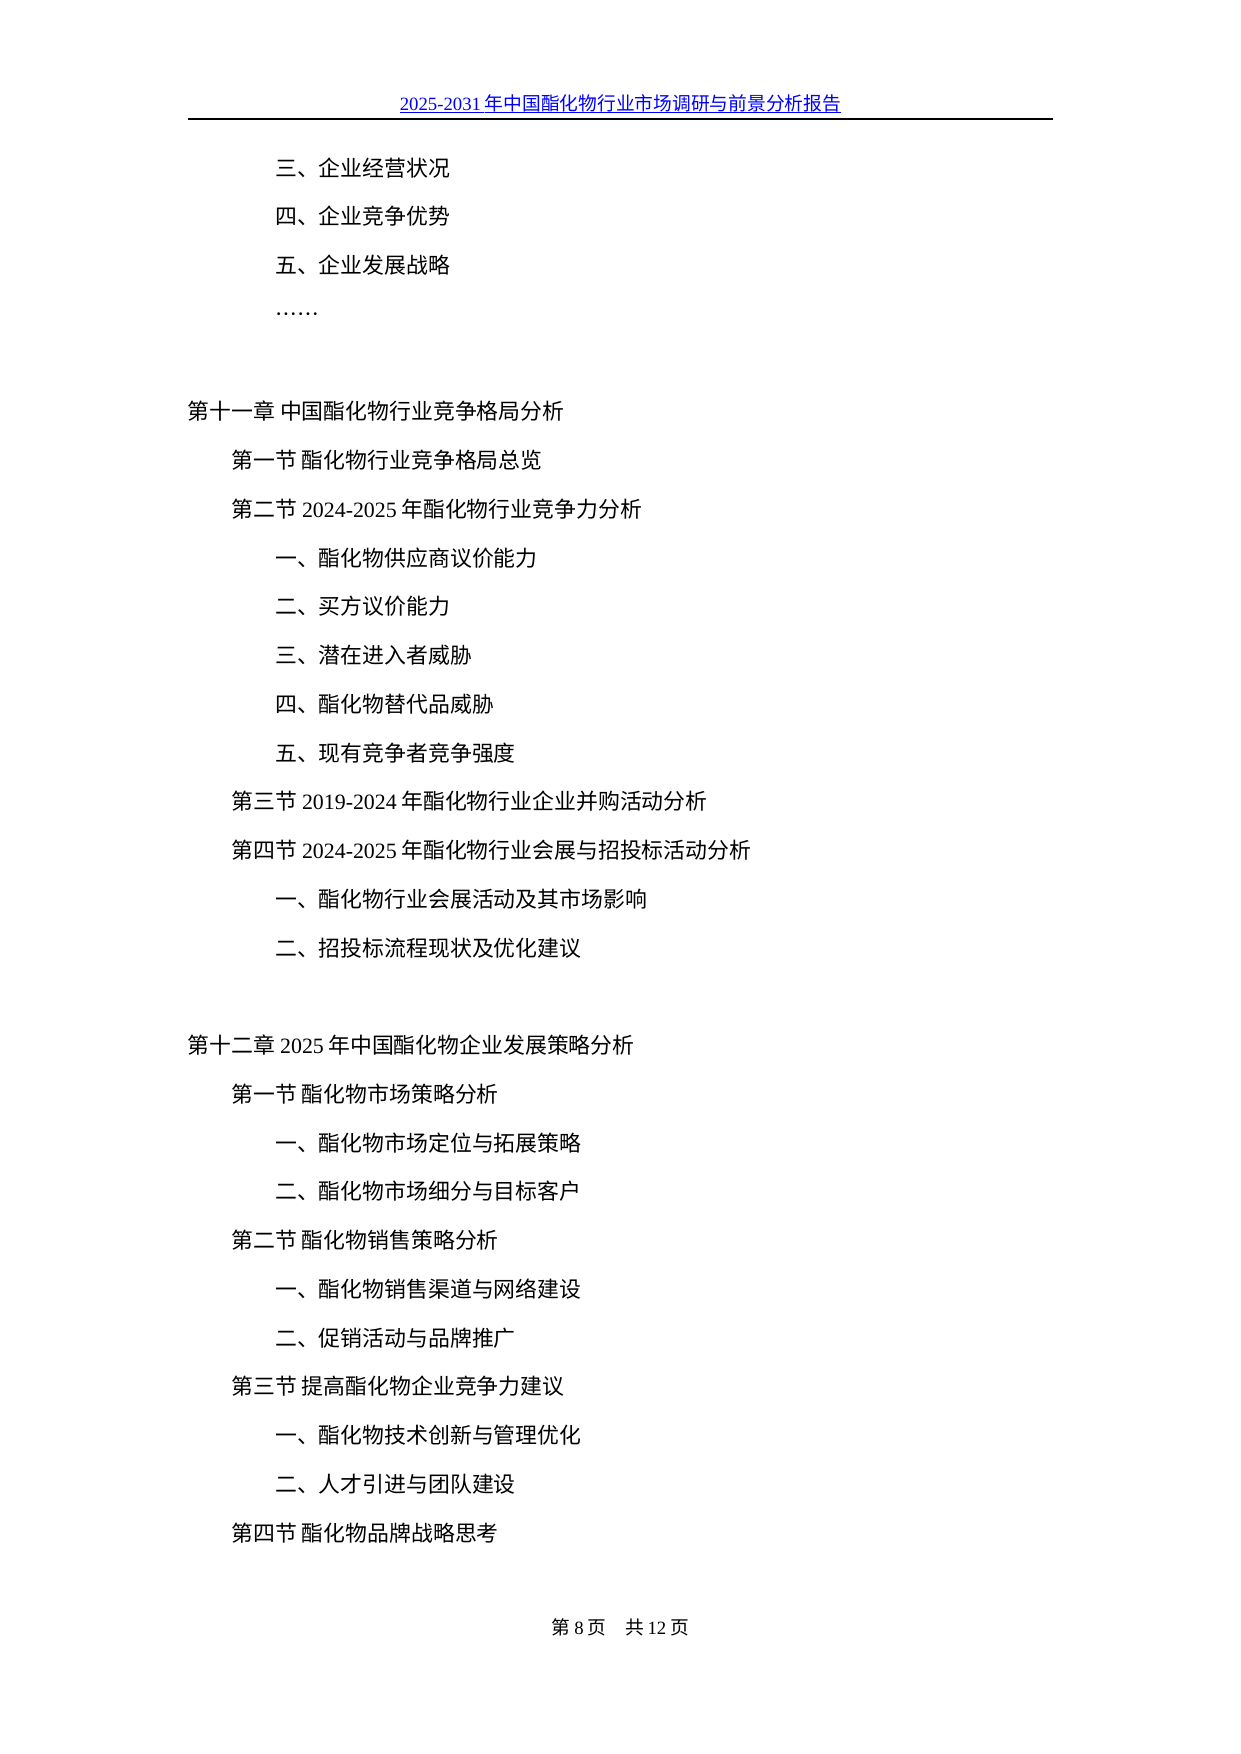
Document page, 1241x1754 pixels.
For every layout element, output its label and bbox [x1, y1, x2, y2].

text [187, 150, 1053, 1548]
